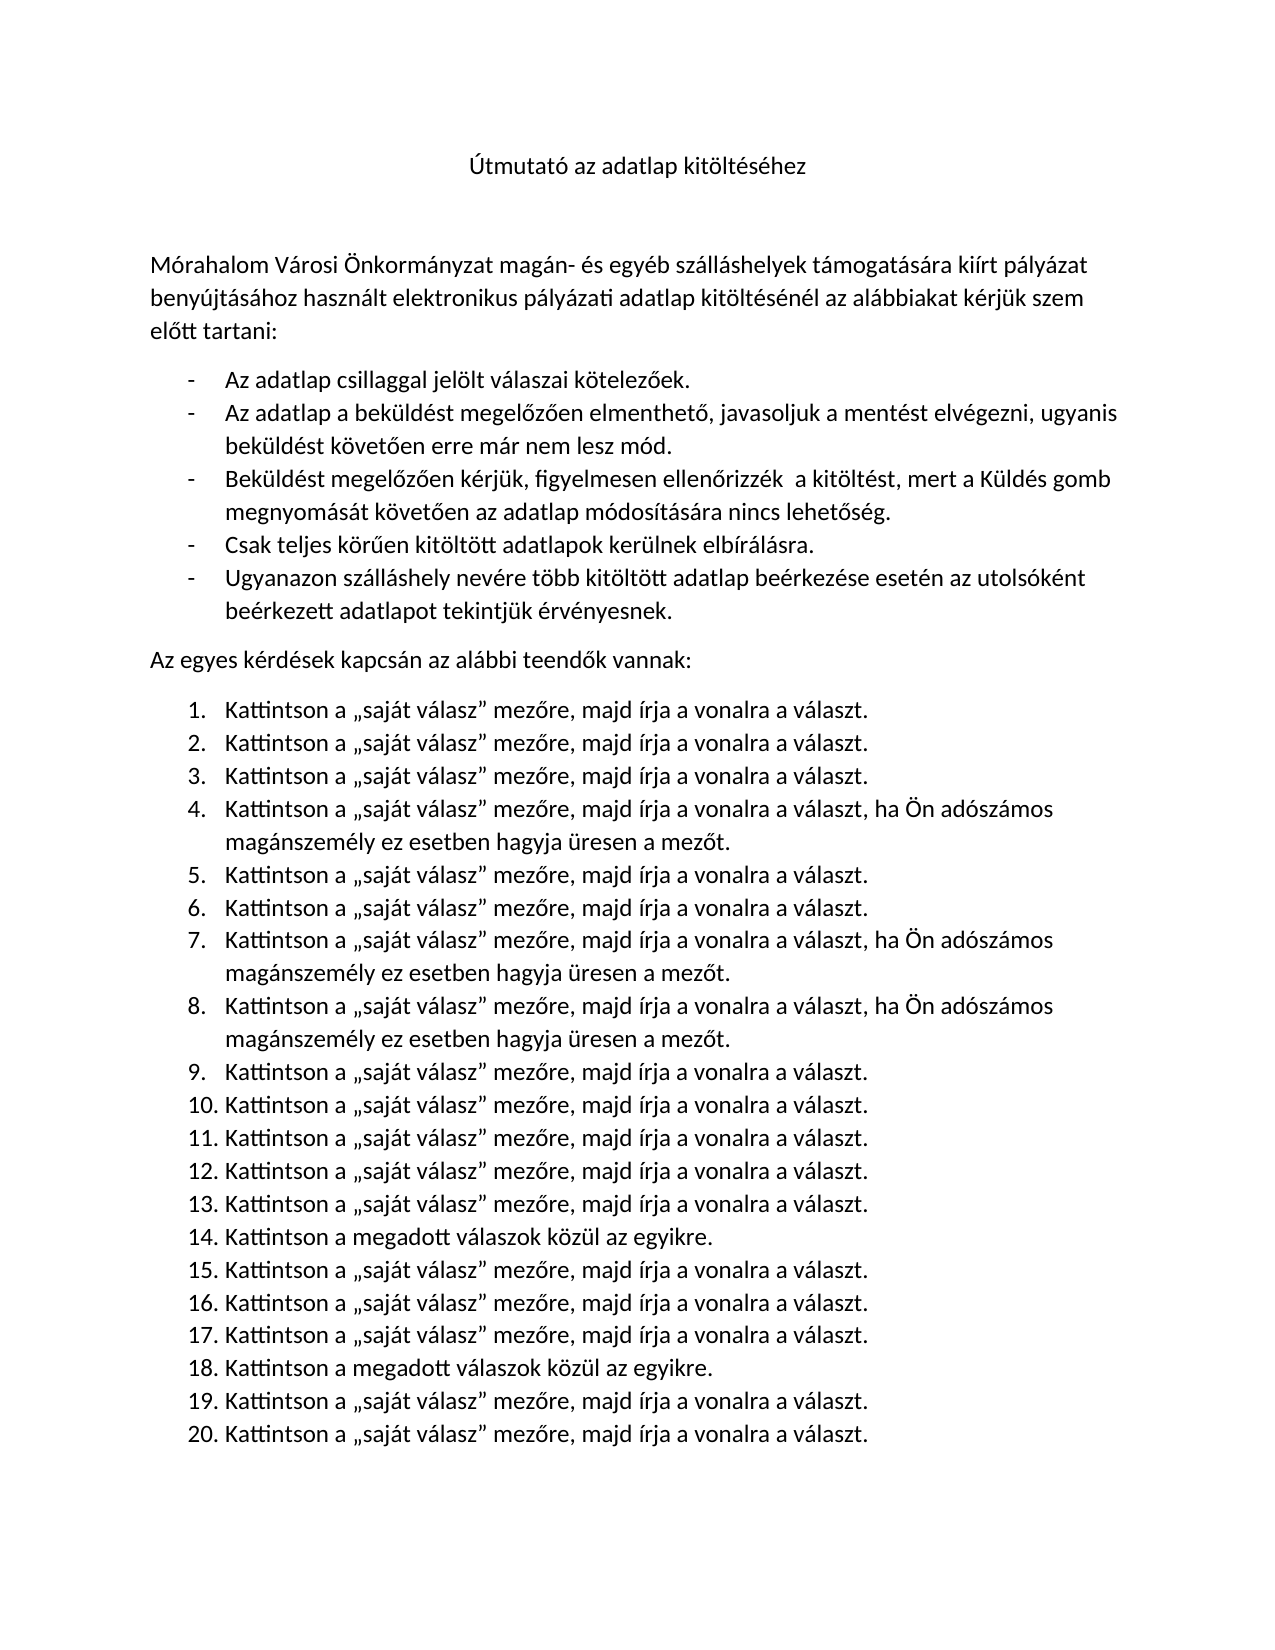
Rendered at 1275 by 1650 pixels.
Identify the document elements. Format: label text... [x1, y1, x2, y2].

list Kattintson a „saját válasz” mezőre, majd írja a vonalra a választ. [187, 859, 1125, 889]
list Kattintson a „saját válasz” mezőre, majd írja a vonalra a választ. [187, 727, 1125, 758]
list Kattintson a „saját válasz” mezőre, majd írja a vonalra a választ. [187, 1155, 1125, 1186]
text Útmutató az adatlap kitöltéséhez [150, 150, 1125, 181]
list Kattintson a „saját válasz” mezőre, majd írja a vonalra a választ, ha Ön adószámos magánszemély ez esetben hagyja üresen a mezőt. [187, 793, 1125, 856]
list Kattintson a „saját válasz” mezőre, majd írja a vonalra a választ. [187, 1287, 1125, 1317]
list Kattintson a „saját válasz” mezőre, majd írja a vonalra a választ. [187, 1385, 1125, 1416]
list Kattintson a „saját válasz” mezőre, majd írja a vonalra a választ. [187, 1188, 1125, 1218]
list Az adatlap a beküldést megelőzően elmenthető, javasoljuk a mentést elvégezni, ugyanis beküldést követően erre már nem lesz mód. [187, 397, 1125, 461]
list Kattintson a „saját válasz” mezőre, majd írja a vonalra a választ. [187, 760, 1125, 791]
list Kattintson a „saját válasz” mezőre, majd írja a vonalra a választ. [187, 694, 1125, 725]
list Kattintson a „saját válasz” mezőre, majd írja a vonalra a választ. [187, 1319, 1125, 1350]
list Kattintson a „saját válasz” mezőre, majd írja a vonalra a választ. [187, 1122, 1125, 1153]
list Kattintson a „saját válasz” mezőre, majd írja a vonalra a választ, ha Ön adószámos magánszemély ez esetben hagyja üresen a mezőt. [187, 924, 1125, 988]
text Mórahalom Városi Önkormányzat magán- és egyéb szálláshelyek támogatására kiírt pályázat benyújtásához használt elektronikus pályázati adatlap kitöltésénél az alábbiakat kérjük szem előtt tartani: [150, 249, 1125, 346]
list Kattintson a „saját válasz” mezőre, majd írja a vonalra a választ. [187, 1056, 1125, 1087]
list Kattintson a „saját válasz” mezőre, majd írja a vonalra a választ. [187, 1418, 1125, 1449]
list Ugyanazon szálláshely nevére több kitöltött adatlap beérkezése esetén az utolsóként beérkezett adatlapot tekintjük érvényesnek. [187, 562, 1125, 626]
list Kattintson a megadott válaszok közül az egyikre. [187, 1221, 1125, 1251]
list Kattintson a „saját válasz” mezőre, majd írja a vonalra a választ. [187, 892, 1125, 922]
list Kattintson a „saját válasz” mezőre, majd írja a vonalra a választ. [187, 1089, 1125, 1120]
list Az adatlap csillaggal jelölt válaszai kötelezőek. [187, 364, 1125, 395]
list Beküldést megelőzően kérjük, figyelmesen ellenőrizzék a kitöltést, mert a Küldés gomb megnyomását követően az adatlap módosítására nincs lehetőség. [187, 463, 1125, 527]
list Kattintson a „saját válasz” mezőre, majd írja a vonalra a választ, ha Ön adószámos magánszemély ez esetben hagyja üresen a mezőt. [187, 990, 1125, 1054]
list Csak teljes körűen kitöltött adatlapok kerülnek elbírálásra. [187, 529, 1125, 560]
list Kattintson a megadott válaszok közül az egyikre. [187, 1352, 1125, 1383]
list Kattintson a „saját válasz” mezőre, majd írja a vonalra a választ. [187, 1254, 1125, 1284]
text Az egyes kérdések kapcsán az alábbi teendők vannak: [150, 644, 1125, 675]
